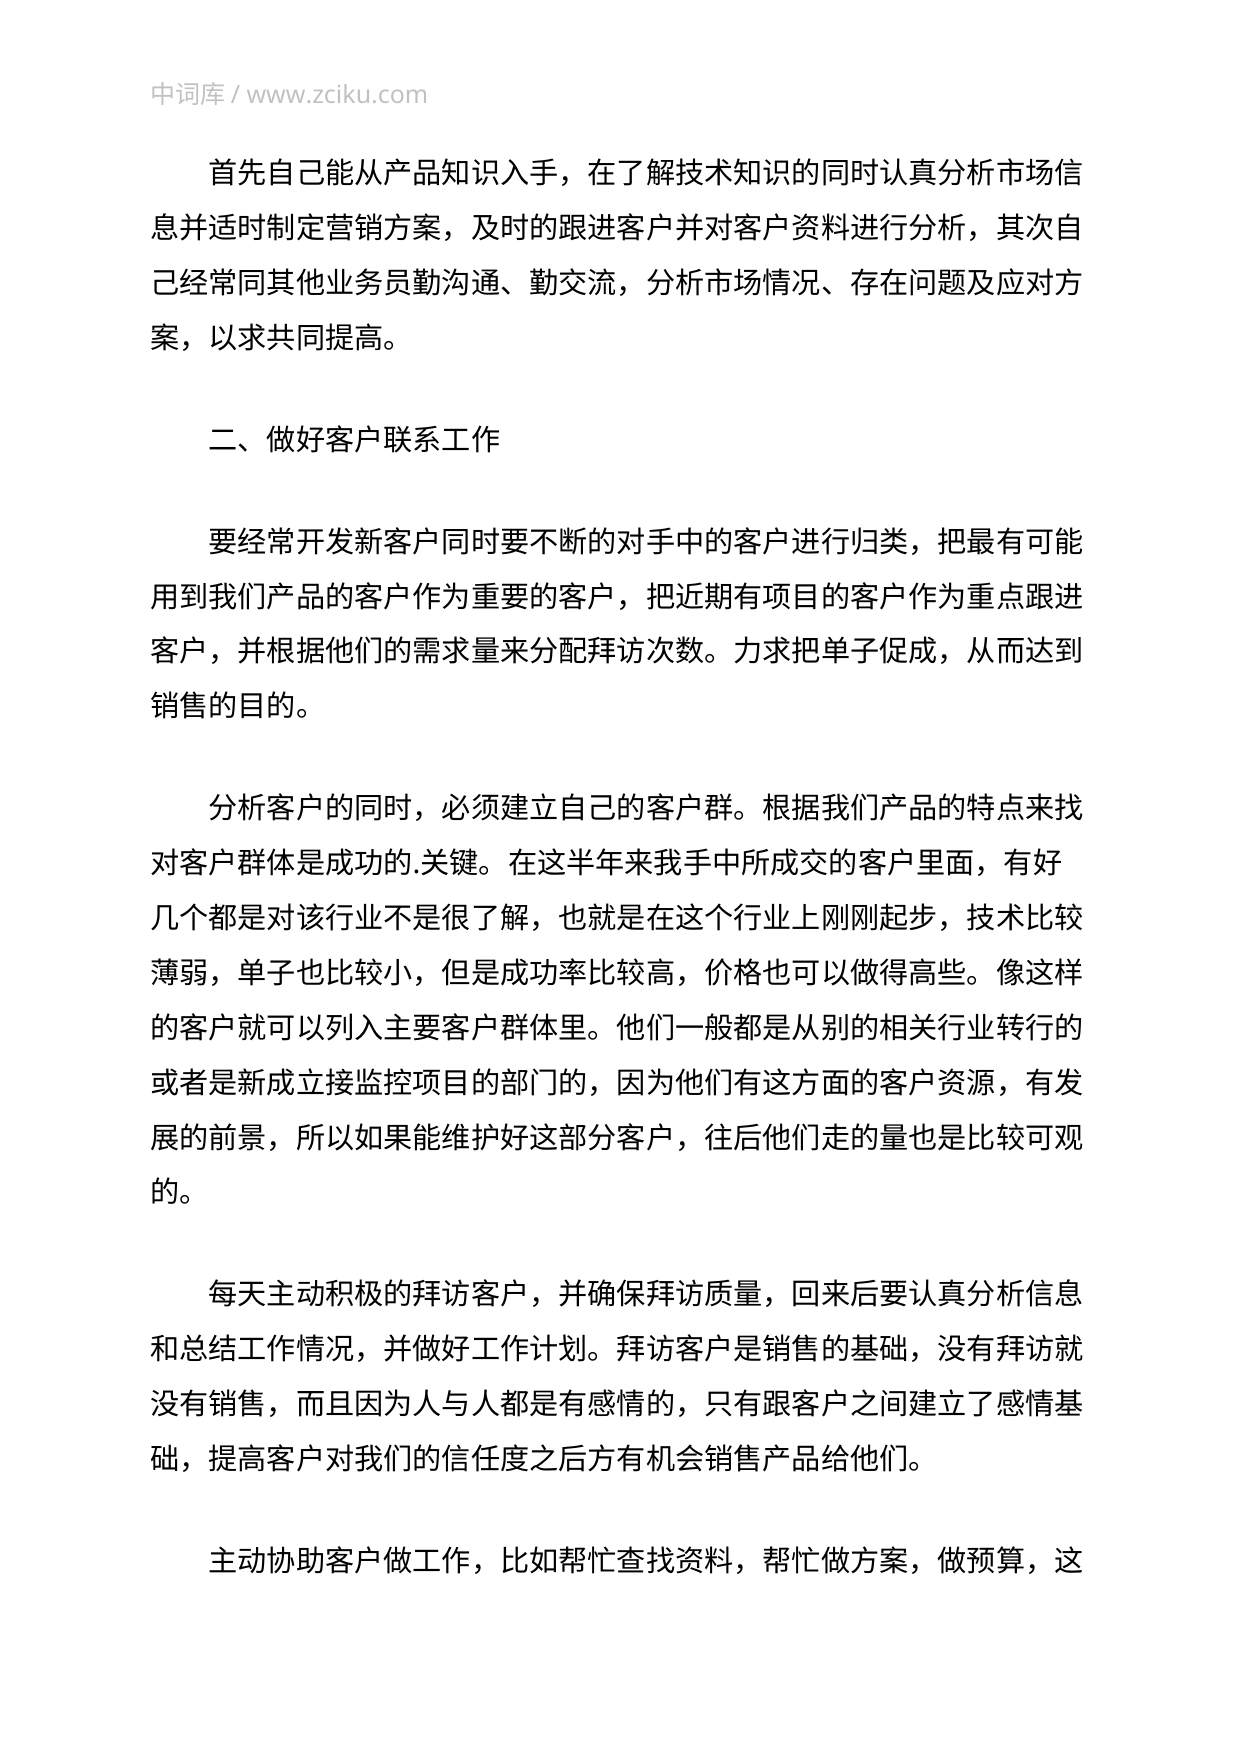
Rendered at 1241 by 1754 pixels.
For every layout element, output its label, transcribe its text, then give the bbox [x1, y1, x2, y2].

text 二、做好客户联系工作 [150, 416, 1090, 459]
text 分析客户的同时，必须建立自己的客户群。根据我们产品的特点来找对客户群体是成功的.关键。在这半年来我手中所成交的客户里面，有好几个都是对该行业不是很了解，也就是在这个行业上刚刚起步，技术比较薄弱，单子也比较小，但是成功率比较高，价格也可以做得高些。像这样的客户就可以列入主要客户群体里。他们一般都是从别的相关行业转行的或者是新成立接监控项目的部门的，因为他们有这方面的客户资源，有发展的前景，所以如果能维护好这部分客户，往后他们走的量也是比较可观的。 [150, 785, 1090, 1211]
text 要经常开发新客户同时要不断的对手中的客户进行归类，把最有可能用到我们产品的客户作为重要的客户，把近期有项目的客户作为重点跟进客户，并根据他们的需求量来分配拜访次数。力求把单子促成，从而达到销售的目的。 [150, 518, 1090, 725]
text 首先自己能从产品知识入手，在了解技术知识的同时认真分析市场信息并适时制定营销方案，及时的跟进客户并对客户资料进行分析，其次自己经常同其他业务员勤沟通、勤交流，分析市场情况、存在问题及应对方案，以求共同提高。 [150, 150, 1090, 357]
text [150, 1537, 1090, 1579]
text 每天主动积极的拜访客户，并确保拜访质量，回来后要认真分析信息和总结工作情况，并做好工作计划。拜访客户是销售的基础，没有拜访就没有销售，而且因为人与人都是有感情的，只有跟客户之间建立了感情基础，提高客户对我们的信任度之后方有机会销售产品给他们。 [150, 1271, 1090, 1478]
